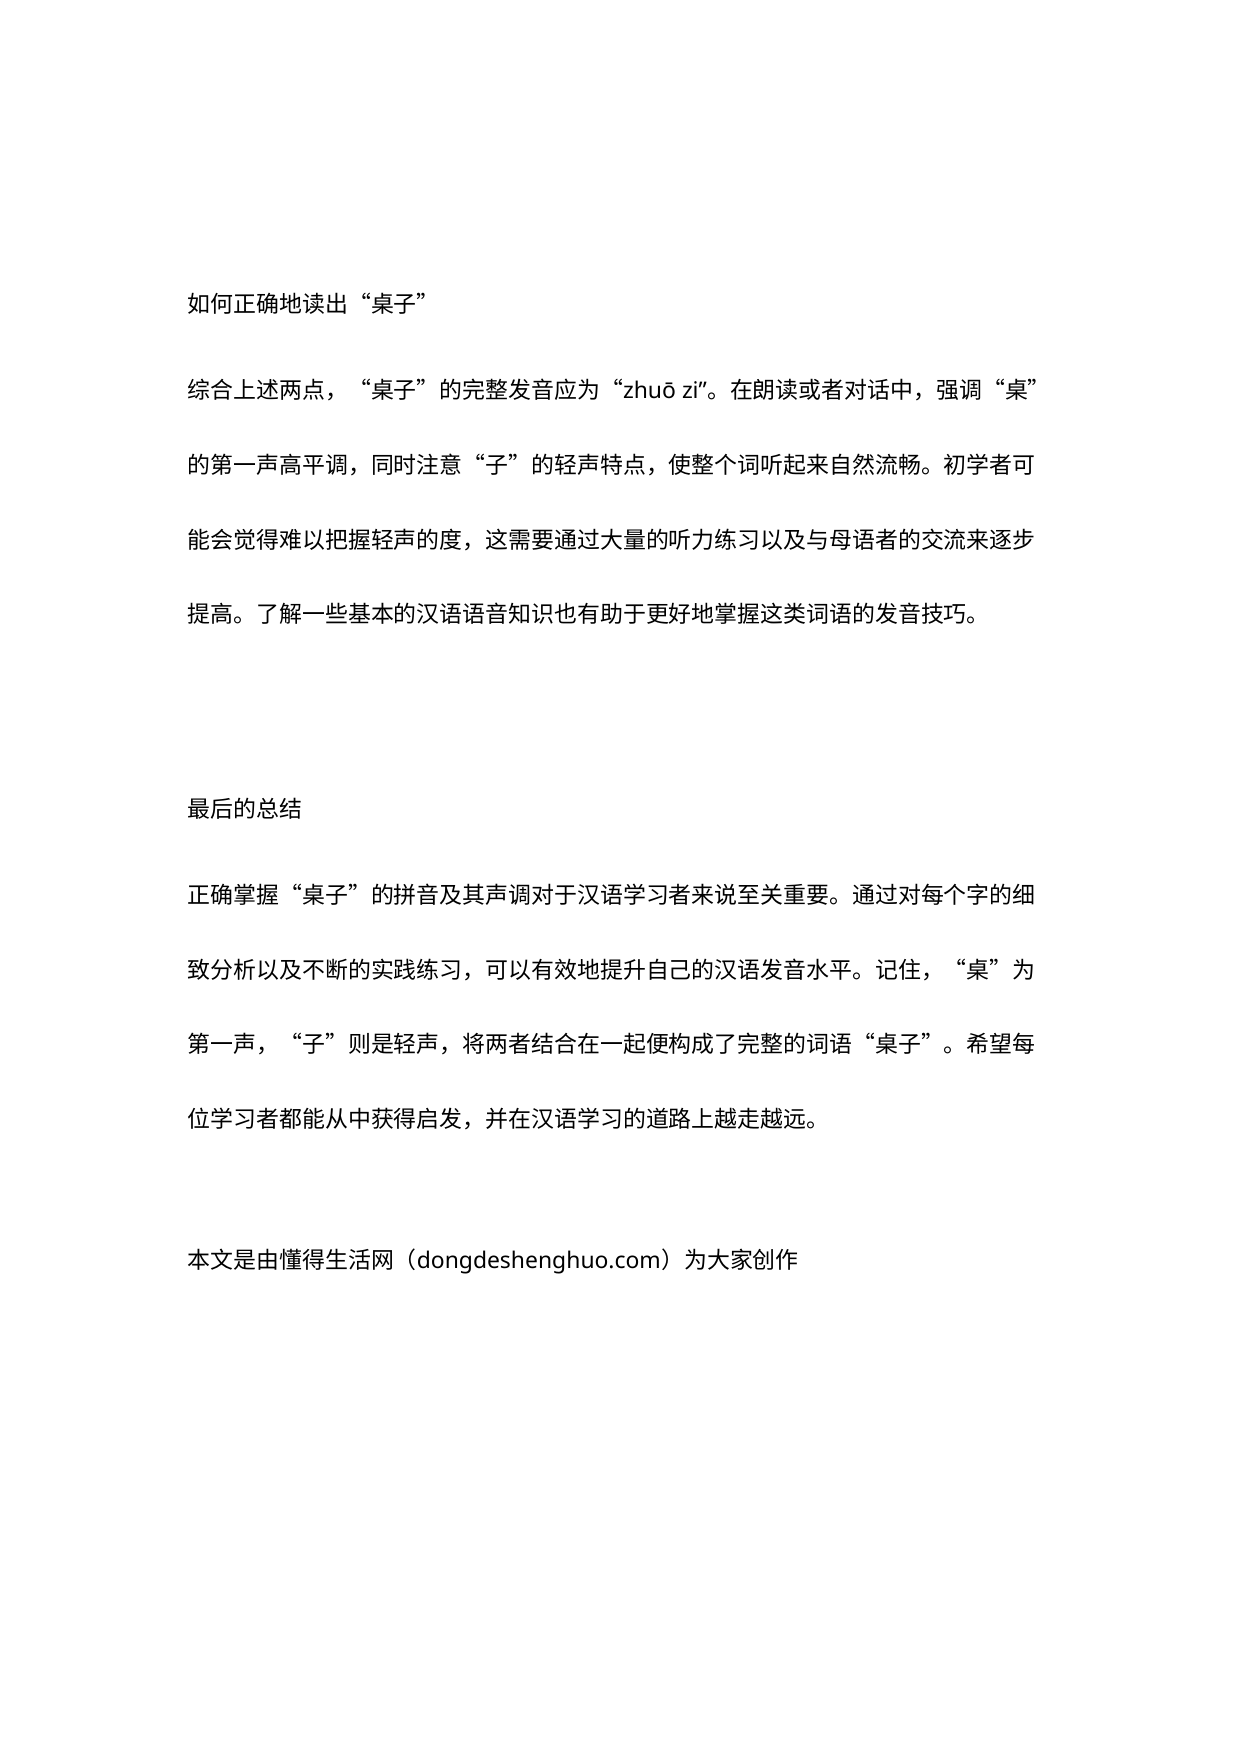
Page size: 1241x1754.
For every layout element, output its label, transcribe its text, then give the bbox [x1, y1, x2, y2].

text 正确掌握“桌子”的拼音及其声调对于汉语学习者来说至关重要。通过对每个字的细致分析以及不断的实践练习，可以有效地提升自己的汉语发音水平。记住，“桌”为第一声，“子”则是轻声，将两者结合在一起便构成了完整的词语“桌子”。希望每位学习者都能从中获得启发，并在汉语学习的道路上越走越远。 [187, 861, 1053, 1150]
text 本文是由懂得生活网（dongdeshenghuo.com）为大家创作 [187, 1226, 1053, 1291]
text 综合上述两点，“桌子”的完整发音应为“zhuō zi”。在朗读或者对话中，强调“桌”的第一声高平调，同时注意“子”的轻声特点，使整个词听起来自然流畅。初学者可能会觉得难以把握轻声的度，这需要通过大量的听力练习以及与母语者的交流来逐步提高。了解一些基本的汉语语音知识也有助于更好地掌握这类词语的发音技巧。 [187, 356, 1053, 645]
text 如何正确地读出“桌子” [187, 270, 1053, 335]
text 最后的总结 [187, 774, 1053, 839]
